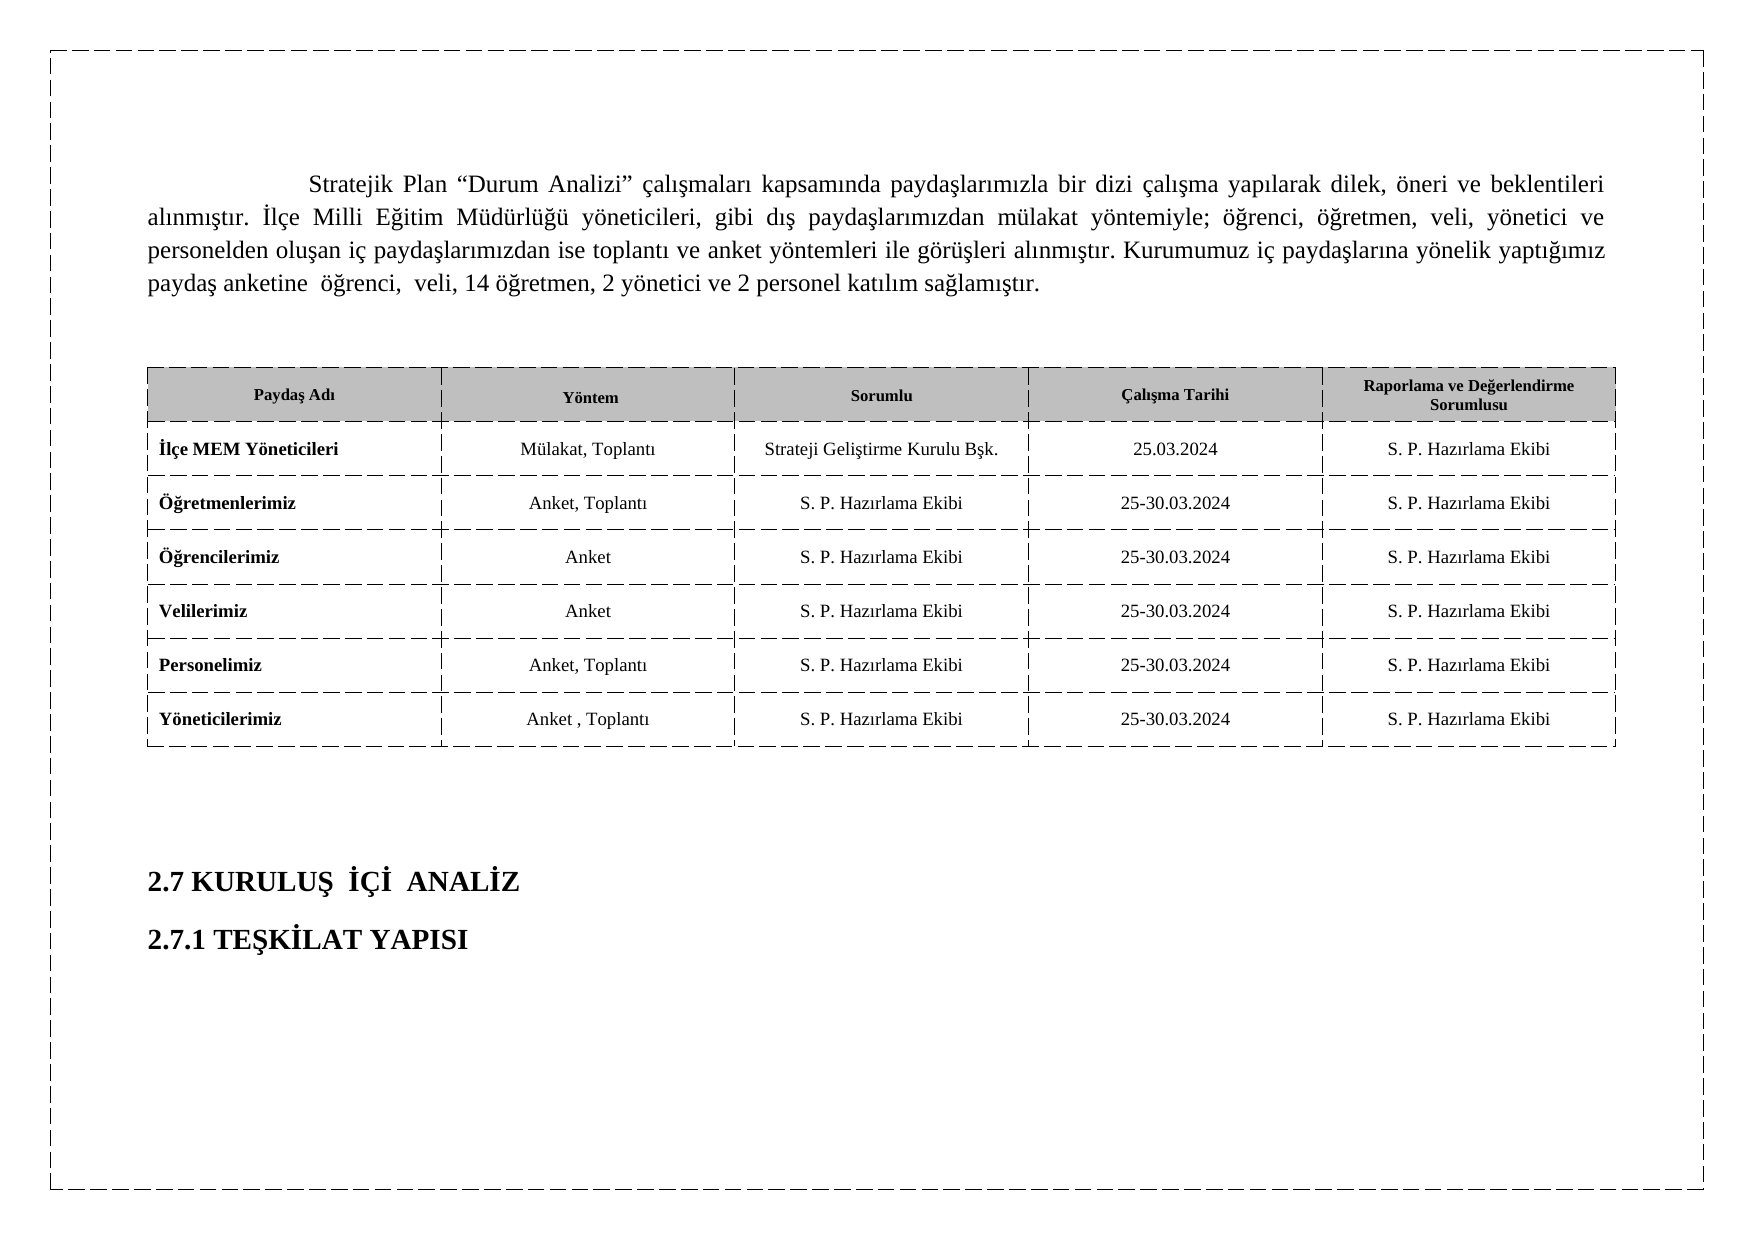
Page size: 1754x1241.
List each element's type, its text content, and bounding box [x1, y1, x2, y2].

table_cell S. P. Hazırlama Ekibi [1322, 475, 1616, 529]
table_cell Yöneticilerimiz [148, 692, 441, 746]
text Stratejik Plan “Durum Analizi” çalışmaları kapsamında paydaşlarımızla bir dizi çalışma yapılarak dilek, öneri ve beklentileri alınmıştır. İlçe Milli Eğitim Müdürlüğü yöneticileri, gibi dış paydaşlarımızdan mülakat yöntemiyle; öğrenci, öğretmen, veli, yönetici ve personelden oluşan iç paydaşlarımızdan ise toplantı ve anket yöntemleri ile görüşleri alınmıştır. Kurumumuz iç paydaşlarına yönelik yaptığımız paydaş anketine öğrenci, veli, 14 öğretmen, 2 yönetici ve 2 personel katılım sağlamıştır. [147, 169, 1606, 297]
table_header Sorumlu [735, 367, 1028, 421]
table_cell 25-30.03.2024 [1028, 692, 1322, 746]
table_cell Anket, Toplantı [441, 475, 735, 529]
text 2.7.1 TEŞKİLAT YAPISI [147, 922, 1606, 956]
table_header Paydaş Adı [148, 367, 441, 421]
table_cell Öğrencilerimiz [148, 529, 441, 583]
table_header Yöntem [441, 367, 735, 421]
table_header Raporlama ve Değerlendirme Sorumlusu [1322, 367, 1616, 421]
table_cell S. P. Hazırlama Ekibi [1322, 692, 1616, 746]
table_cell S. P. Hazırlama Ekibi [1322, 638, 1616, 692]
table_cell 25-30.03.2024 [1028, 638, 1322, 692]
table_cell Anket [441, 529, 735, 583]
text 2.7 KURULUŞ İÇİ ANALİZ [147, 864, 1606, 897]
table_cell 25.03.2024 [1028, 421, 1322, 475]
table_cell Velilerimiz [148, 584, 441, 637]
table_cell S. P. Hazırlama Ekibi [735, 529, 1028, 583]
table_cell S. P. Hazırlama Ekibi [1322, 529, 1616, 583]
table_cell 25-30.03.2024 [1028, 475, 1322, 529]
table_cell 25-30.03.2024 [1028, 584, 1322, 637]
table_header Çalışma Tarihi [1028, 367, 1322, 421]
table_cell S. P. Hazırlama Ekibi [735, 584, 1028, 637]
table_cell S. P. Hazırlama Ekibi [735, 638, 1028, 692]
table_cell Mülakat, Toplantı [441, 421, 735, 475]
table_cell Strateji Geliştirme Kurulu Bşk. [735, 421, 1028, 475]
table_cell Personelimiz [148, 638, 441, 692]
table_cell Öğretmenlerimiz [148, 475, 441, 529]
table_cell 25-30.03.2024 [1028, 529, 1322, 583]
table_cell S. P. Hazırlama Ekibi [735, 475, 1028, 529]
table_cell S. P. Hazırlama Ekibi [1322, 421, 1616, 475]
table_cell Anket [441, 584, 735, 637]
table_cell İlçe MEM Yöneticileri [148, 421, 441, 475]
table_cell Anket , Toplantı [441, 692, 735, 746]
table_cell Anket, Toplantı [441, 638, 735, 692]
table_cell S. P. Hazırlama Ekibi [735, 692, 1028, 746]
table_cell S. P. Hazırlama Ekibi [1322, 584, 1616, 637]
